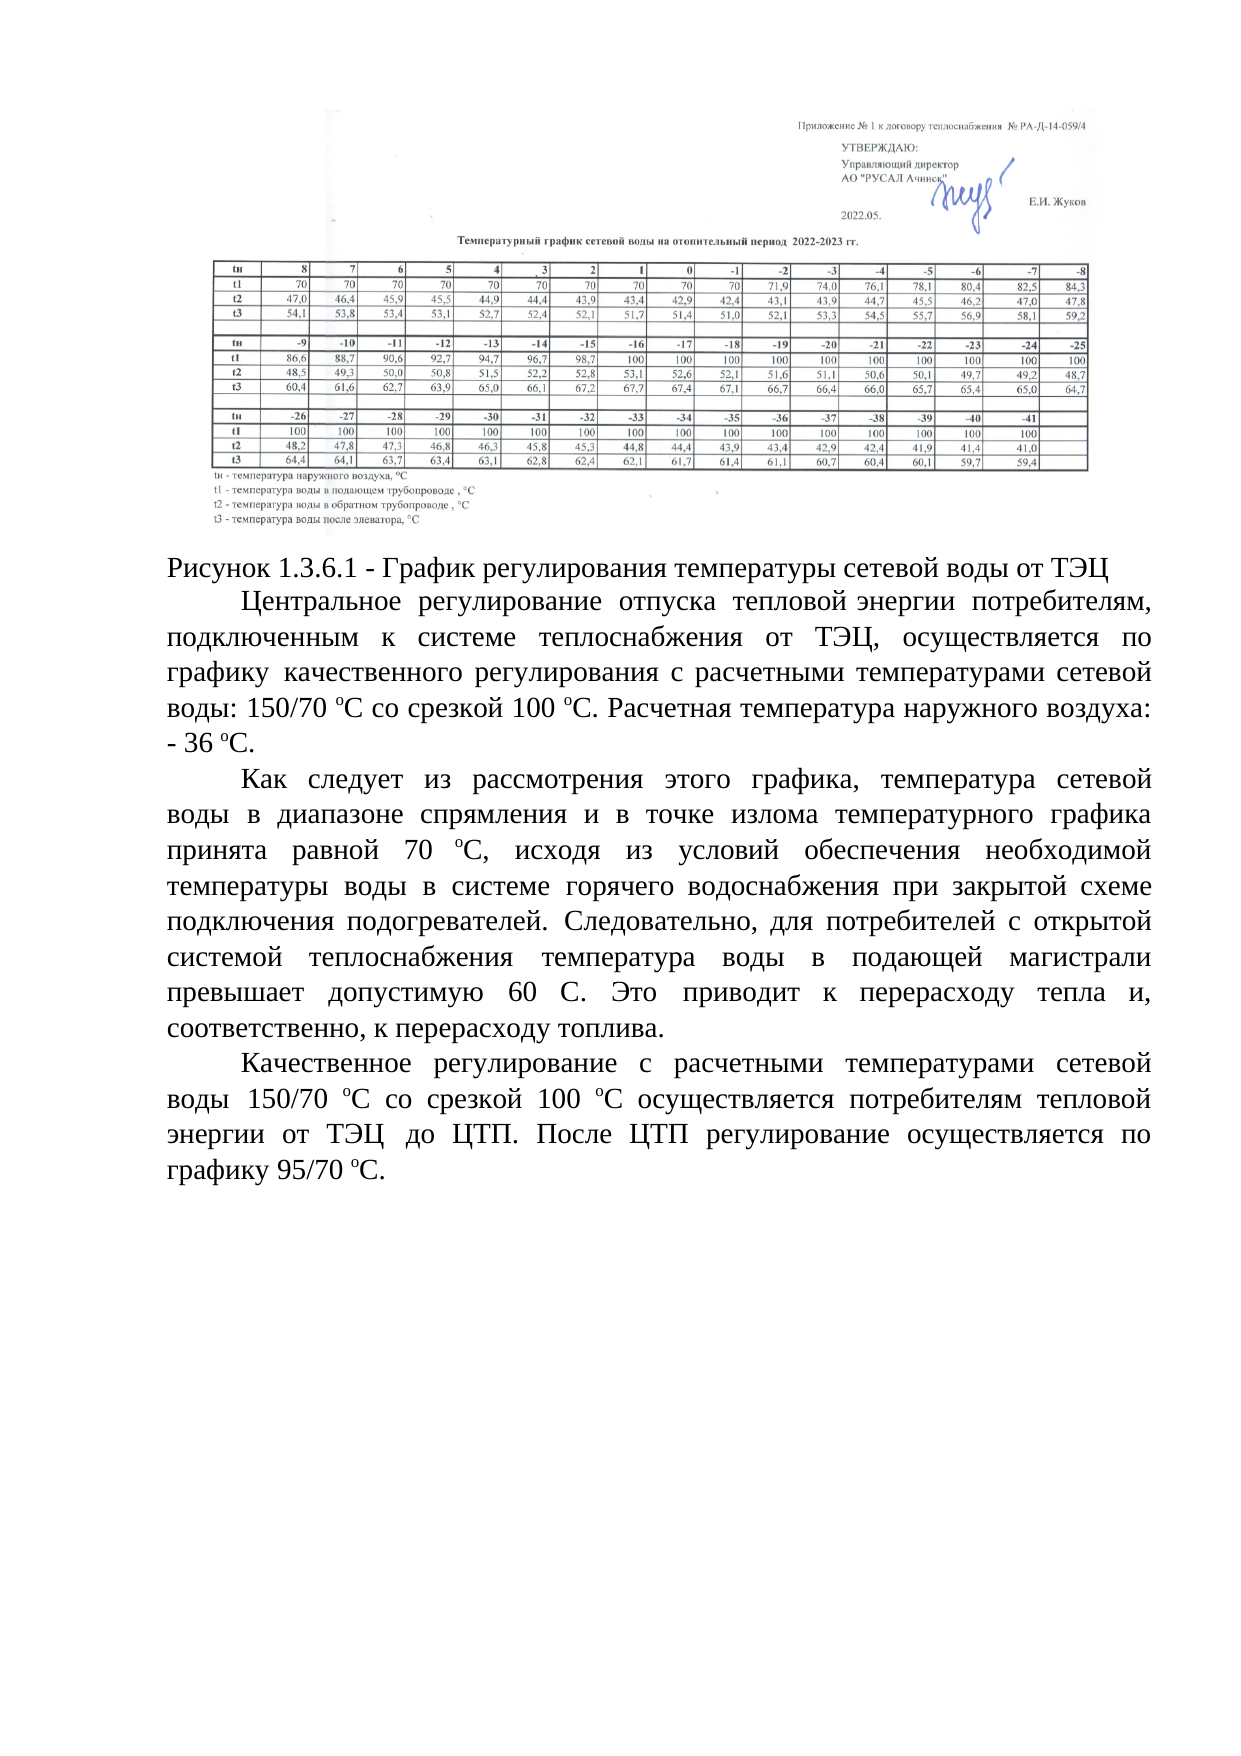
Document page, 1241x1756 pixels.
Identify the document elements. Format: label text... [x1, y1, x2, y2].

text Рисунок 1.3.6.1 - График регулирования температуры сетевой воды от ТЭЦ [167, 550, 1163, 583]
text Центральное регулирование отпуска тепловой энергии потребителям, подключенным к системе теплоснабжения от ТЭЦ, осуществляется по графику качественного регулирования с расчетными температурами сетевой воды: 150/70 оС со срезкой 100 оС. Расчетная температура наружного воздуха: - 36 оС. [167, 583, 1152, 759]
picture [151, 110, 1148, 536]
text Качественное регулирование с расчетными температурами сетевой воды 150/70 оС со срезкой 100 оС осуществляется потребителям тепловой энергии от ТЭЦ до ЦТП. После ЦТП регулирование осуществляется по графику 95/70 оС. [167, 1045, 1151, 1185]
text Как следует из рассмотрения этого графика, температура сетевой воды в диапазоне спрямления и в точке излома температурного графика принята равной 70 оС, исходя из условий обеспечения необходимой температуры воды в системе горячего водоснабжения при закрытой схеме подключения подогревателей. Следовательно, для потребителей с открытой системой теплоснабжения температура воды в подающей магистрали превышает допустимую 60С. Это приводит к перерасходу тепла и, соответственно, к перерасходу топлива. [167, 761, 1152, 1043]
